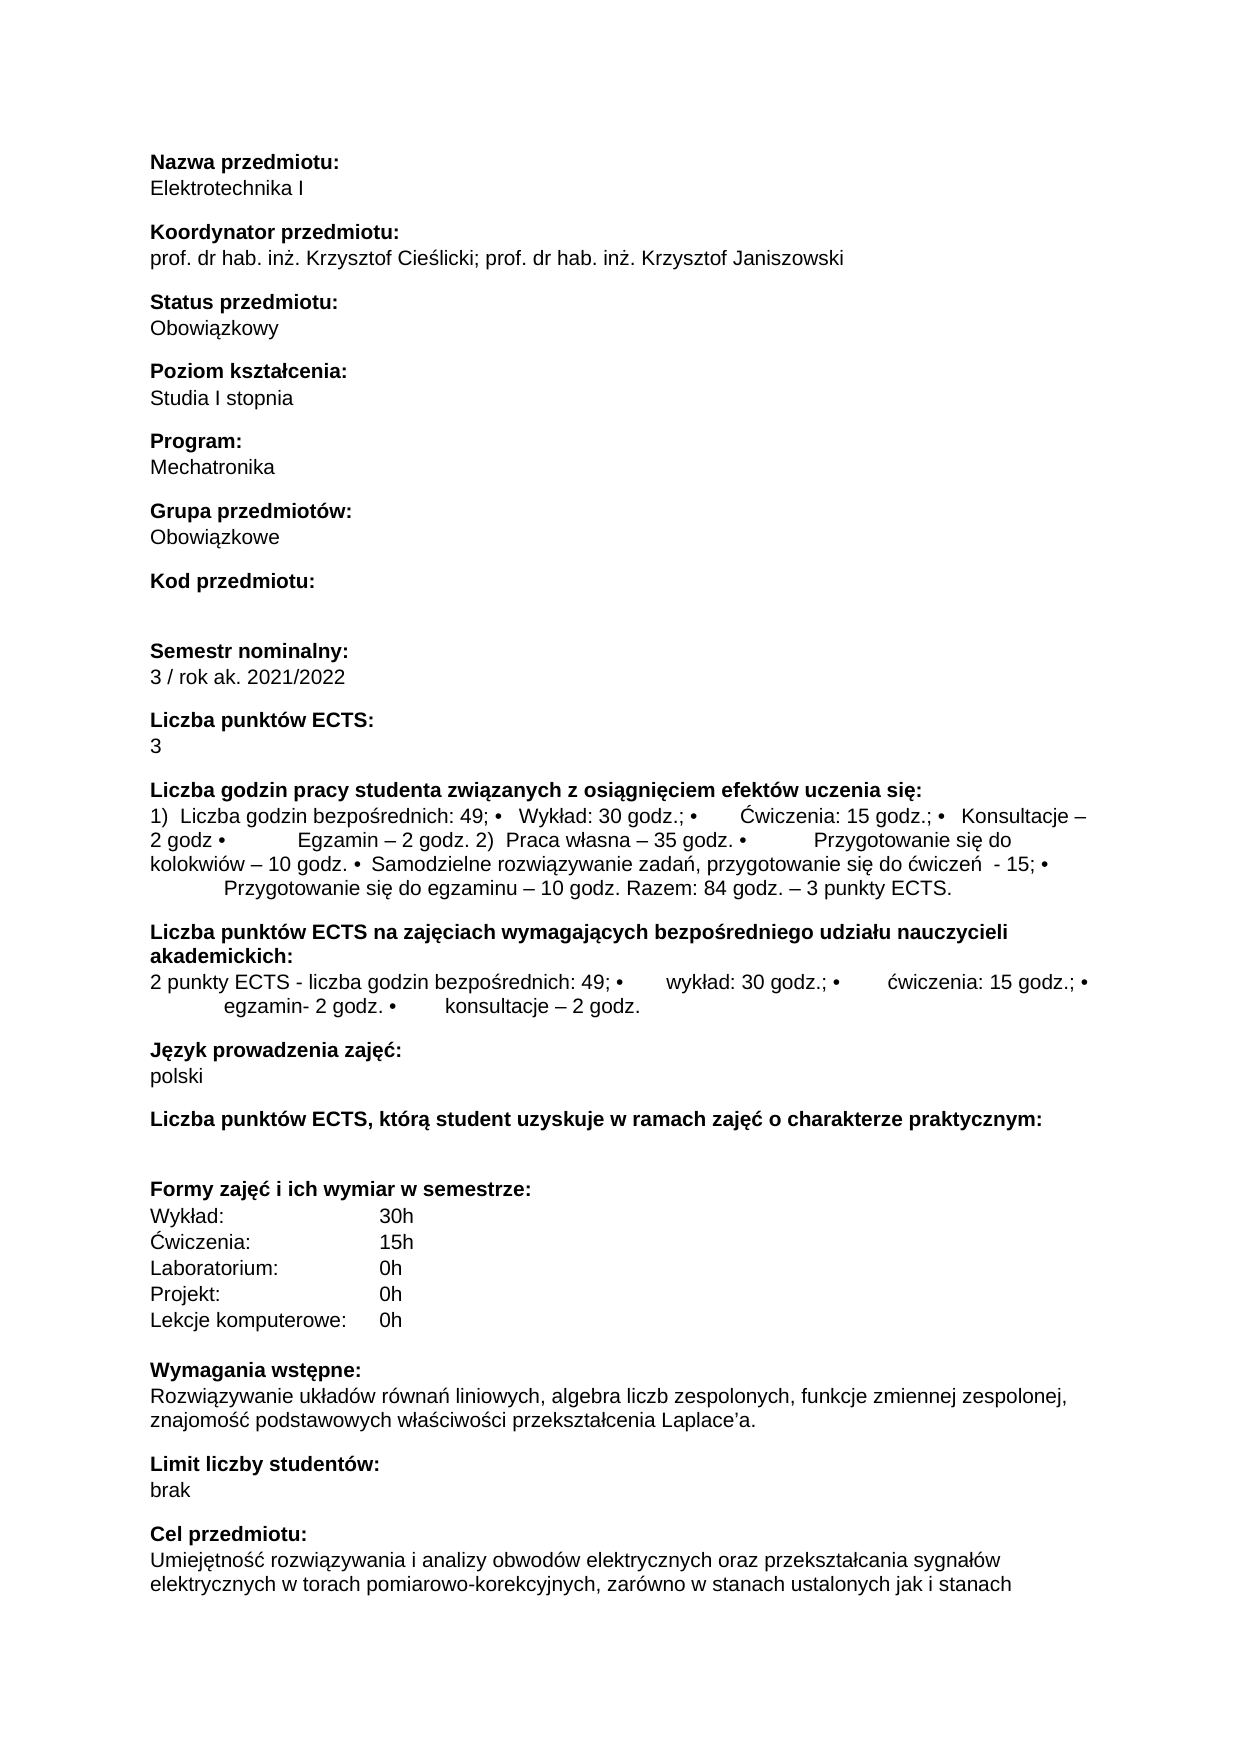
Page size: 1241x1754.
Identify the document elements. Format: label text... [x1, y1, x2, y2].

text Liczba punktów ECTS na zajęciach wymagających bezpośredniego udziału nauczycieli akademickich: [150, 920, 1090, 968]
text Elektrotechnika I [150, 176, 1090, 200]
text Semestr nominalny: [150, 638, 1090, 662]
table_cell Laboratorium: [140, 1256, 367, 1280]
table_cell 0h [369, 1306, 597, 1332]
table_cell 0h [369, 1254, 597, 1280]
text Limit liczby studentów: [150, 1452, 1090, 1476]
text Koordynator przedmiotu: [150, 220, 1090, 244]
text Rozwiązywanie układów równań liniowych, algebra liczb zespolonych, funkcje zmiennej zespolonej, znajomość podstawowych właściwości przekształcenia Laplace’a. [150, 1384, 1090, 1432]
table_header 30h [369, 1204, 597, 1228]
text Wymagania wstępne: [150, 1358, 1090, 1382]
text prof. dr hab. inż. Krzysztof Cieślicki; prof. dr hab. inż. Krzysztof Janiszowski [150, 246, 1090, 270]
text Poziom kształcenia: [150, 359, 1090, 383]
table_cell Lekcje komputerowe: [140, 1308, 367, 1332]
text Kod przedmiotu: [150, 569, 1090, 593]
text 2 punkty ECTS - liczba godzin bezpośrednich: 49; • wykład: 30 godz.; • ćwiczenia: 15 godz.; • egzamin- 2 godz. • konsultacje – 2 godz. [150, 970, 1090, 1018]
text Status przedmiotu: [150, 289, 1090, 313]
text Liczba punktów ECTS: [150, 708, 1090, 732]
text Obowiązkowy [150, 316, 1090, 339]
text Grupa przedmiotów: [150, 499, 1090, 523]
table_cell 0h [369, 1280, 597, 1306]
text Liczba punktów ECTS, którą student uzyskuje w ramach zajęć o charakterze praktycznym: [150, 1107, 1090, 1131]
text Cel przedmiotu: [150, 1521, 1090, 1545]
text Studia I stopnia [150, 385, 1090, 409]
text Formy zajęć i ich wymiar w semestrze: [150, 1177, 1090, 1201]
text Program: [150, 429, 1090, 453]
table_cell Ćwiczenia: [140, 1230, 367, 1254]
text Obowiązkowe [150, 525, 1090, 549]
text brak [150, 1478, 1090, 1502]
table_cell Projekt: [140, 1282, 367, 1306]
text Nazwa przedmiotu: [150, 150, 1090, 174]
text 3 [150, 734, 1090, 758]
text 1) Liczba godzin bezpośrednich: 49; • Wykład: 30 godz.; • Ćwiczenia: 15 godz.; • Konsultacje – 2 godz • Egzamin – 2 godz. 2) Praca własna – 35 godz. • Przygotowanie się do kolokwiów – 10 godz. • Samodzielne rozwiązywanie zadań, przygotowanie się do ćwiczeń - 15; • Przygotowanie się do egzaminu – 10 godz. Razem: 84 godz. – 3 punkty ECTS. [150, 804, 1090, 900]
table_header Wykład: [140, 1204, 367, 1228]
table_cell 15h [369, 1228, 597, 1254]
text Język prowadzenia zajęć: [150, 1037, 1090, 1061]
text Mechatronika [150, 455, 1090, 479]
text Liczba godzin pracy studenta związanych z osiągnięciem efektów uczenia się: [150, 778, 1090, 802]
text polski [150, 1063, 1090, 1087]
text 3 / rok ak. 2021/2022 [150, 664, 1090, 688]
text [150, 1547, 1090, 1595]
